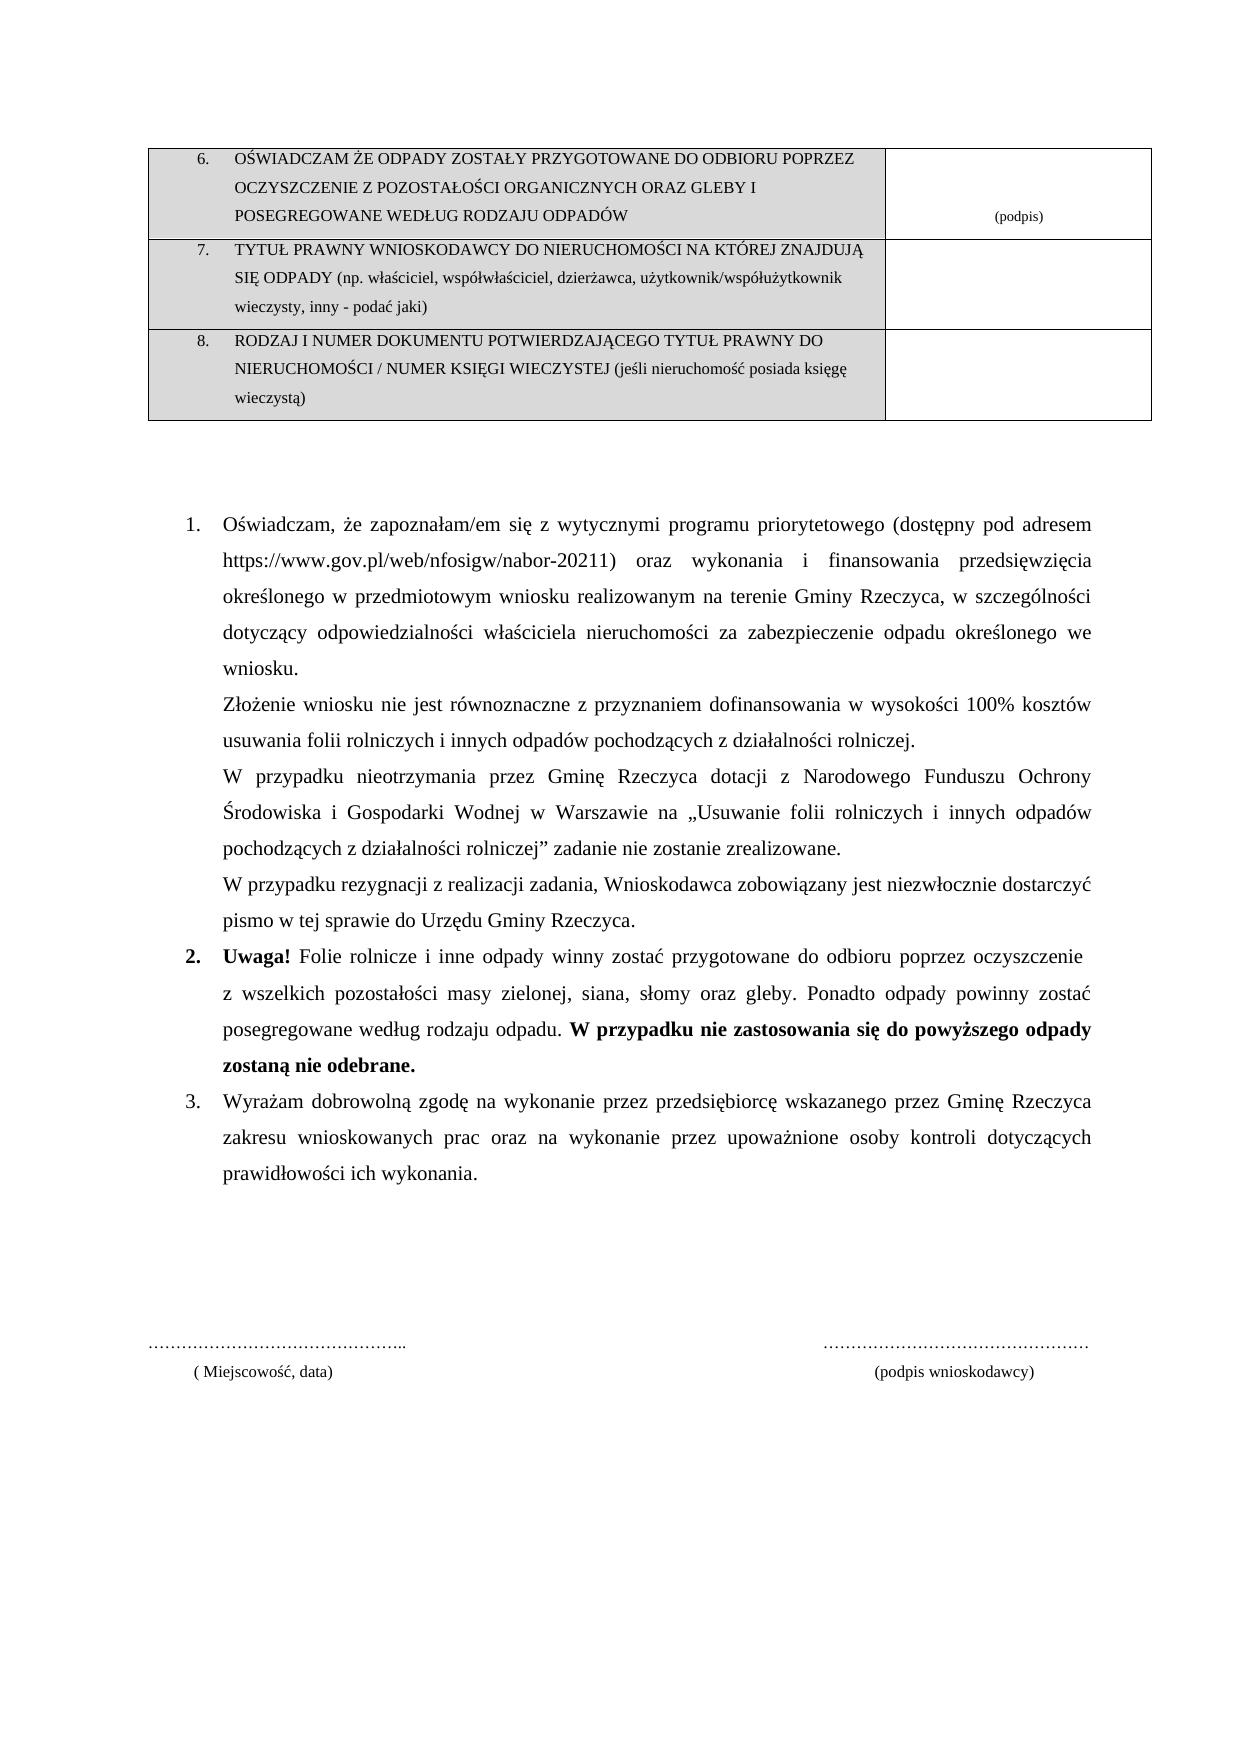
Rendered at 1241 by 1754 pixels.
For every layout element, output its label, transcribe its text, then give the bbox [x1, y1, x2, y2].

table_cell RODZAJ I NUMER DOKUMENTU POTWIERDZAJĄCEGO TYTUŁ PRAWNY DO NIERUCHOMOŚCI / NUMER KSIĘGI WIECZYSTEJ (jeśli nieruchomość posiada księgę wieczystą) [149, 330, 885, 420]
table_cell [886, 330, 1151, 420]
list W przypadku rezygnacji z realizacji zadania, Wnioskodawca zobowiązany jest niezwłocznie dostarczyć pismo w tej sprawie do Urzędu Gminy Rzeczyca. [223, 872, 1093, 932]
list Uwaga! Folie rolnicze i inne odpady winny zostać przygotowane do odbioru poprzez oczyszczenie z wszelkich pozostałości masy zielonej, siana, słomy oraz gleby. Ponadto odpady powinny zostać posegregowane według rodzaju odpadu. W przypadku nie zastosowania się do powyższego odpady zostaną nie odebrane. [185, 944, 1093, 1077]
text ……………………………………….. ………………………………………… ( Miejscowość, data) (podpis wnioskodawcy) [148, 1333, 1093, 1381]
table_cell [886, 240, 1151, 329]
table_header OŚWIADCZAM ŻE ODPADY ZOSTAŁY PRZYGOTOWANE DO ODBIORU POPRZEZ OCZYSZCZENIE Z POZOSTAŁOŚCI ORGANICZNYCH ORAZ GLEBY I POSEGREGOWANE WEDŁUG RODZAJU ODPADÓW [149, 149, 885, 238]
list Wyrażam dobrowolną zgodę na wykonanie przez przedsiębiorcę wskazanego przez Gminę Rzeczyca zakresu wnioskowanych prac oraz na wykonanie przez upoważnione osoby kontroli dotyczących prawidłowości ich wykonania. [185, 1089, 1093, 1185]
table_header (podpis) [886, 149, 1151, 238]
table_cell TYTUŁ PRAWNY WNIOSKODAWCY DO NIERUCHOMOŚCI NA KTÓREJ ZNAJDUJĄ SIĘ ODPADY (np. właściciel, współwłaściciel, dzierżawca, użytkownik/współużytkownik wieczysty, inny - podać jaki) [149, 240, 885, 329]
list Złożenie wniosku nie jest równoznaczne z przyznaniem dofinansowania w wysokości 100% kosztów usuwania folii rolniczych i innych odpadów pochodzących z działalności rolniczej. [223, 692, 1093, 752]
list W przypadku nieotrzymania przez Gminę Rzeczyca dotacji z Narodowego Funduszu Ochrony Środowiska i Gospodarki Wodnej w Warszawie na „Usuwanie folii rolniczych i innych odpadów pochodzących z działalności rolniczej” zadanie nie zostanie zrealizowane. [223, 764, 1093, 860]
list Oświadczam, że zapoznałam/em się z wytycznymi programu priorytetowego (dostępny pod adresem https://www.gov.pl/web/nfosigw/nabor-20211) oraz wykonania i finansowania przedsięwzięcia określonego w przedmiotowym wniosku realizowanym na terenie Gminy Rzeczyca, w szczególności dotyczący odpowiedzialności właściciela nieruchomości za zabezpieczenie odpadu określonego we wniosku. [185, 512, 1093, 680]
